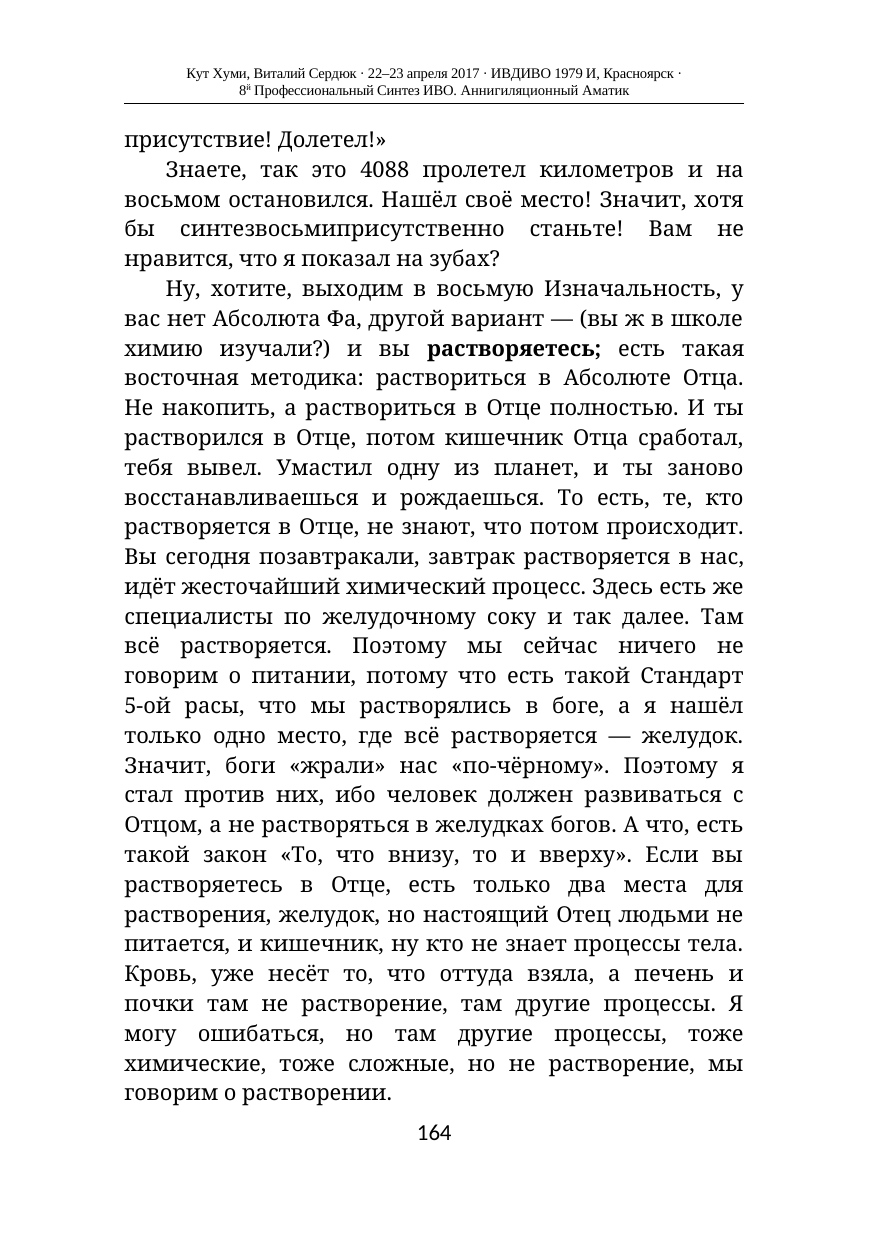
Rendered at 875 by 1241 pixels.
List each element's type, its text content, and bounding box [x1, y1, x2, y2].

text Ну, хотите, выходим в восьмую Изначальность, у вас нет Абсолюта Фа, другой вариант — (вы ж в школе химию изучали?) и вы растворяетесь; есть такая восточная методика: раствориться в Абсолюте Отца. Не накопить, а раствориться в Отце полностью. И ты растворился в Отце, потом кишечник Отца сработал, тебя вывел. Умастил одну из планет, и ты заново восстанавливаешься и рождаешься. То есть, те, кто растворяется в Отце, не знают, что потом происходит. Вы сегодня позавтракали, завтрак растворяется в нас, идёт жесточайший химический процесс. Здесь есть же специалисты по желудочному соку и так далее. Там всё растворяется. Поэтому мы сейчас ничего не говорим о питании, потому что есть такой Стандарт 5-ой расы, что мы растворялись в боге, а я нашёл только одно место, где всё растворяется — желудок. Значит, боги «жрали» нас «по-чёрному». Поэтому я стал против них, ибо человек должен развиваться с Отцом, а не растворяться в желудках богов. А что, есть такой закон «То, что внизу, то и вверху». Если вы растворяетесь в Отце, есть только два места для растворения, желудок, но настоящий Отец людьми не питается, и кишечник, ну кто не знает процессы тела. Кровь, уже несёт то, что оттуда взяла, а печень и почки там не растворение, там другие процессы. Я могу ошибаться, но там другие процессы, тоже химические, тоже сложные, но не растворение, мы говорим о растворении. [124, 273, 744, 1107]
text «Тут у меня застряло! Сказал, что в меня вышел! Возвращаю в присутствие! О, как полетел! О, восьмое присутствие! Долетел!» [124, 124, 744, 154]
text Знаете, так это 4088 пролетел километров и на восьмом остановился. Нашёл своё место! Значит, хотя бы синтезвосьмиприсутственно станьте! Вам не нравится, что я показал на зубах? [124, 154, 744, 273]
